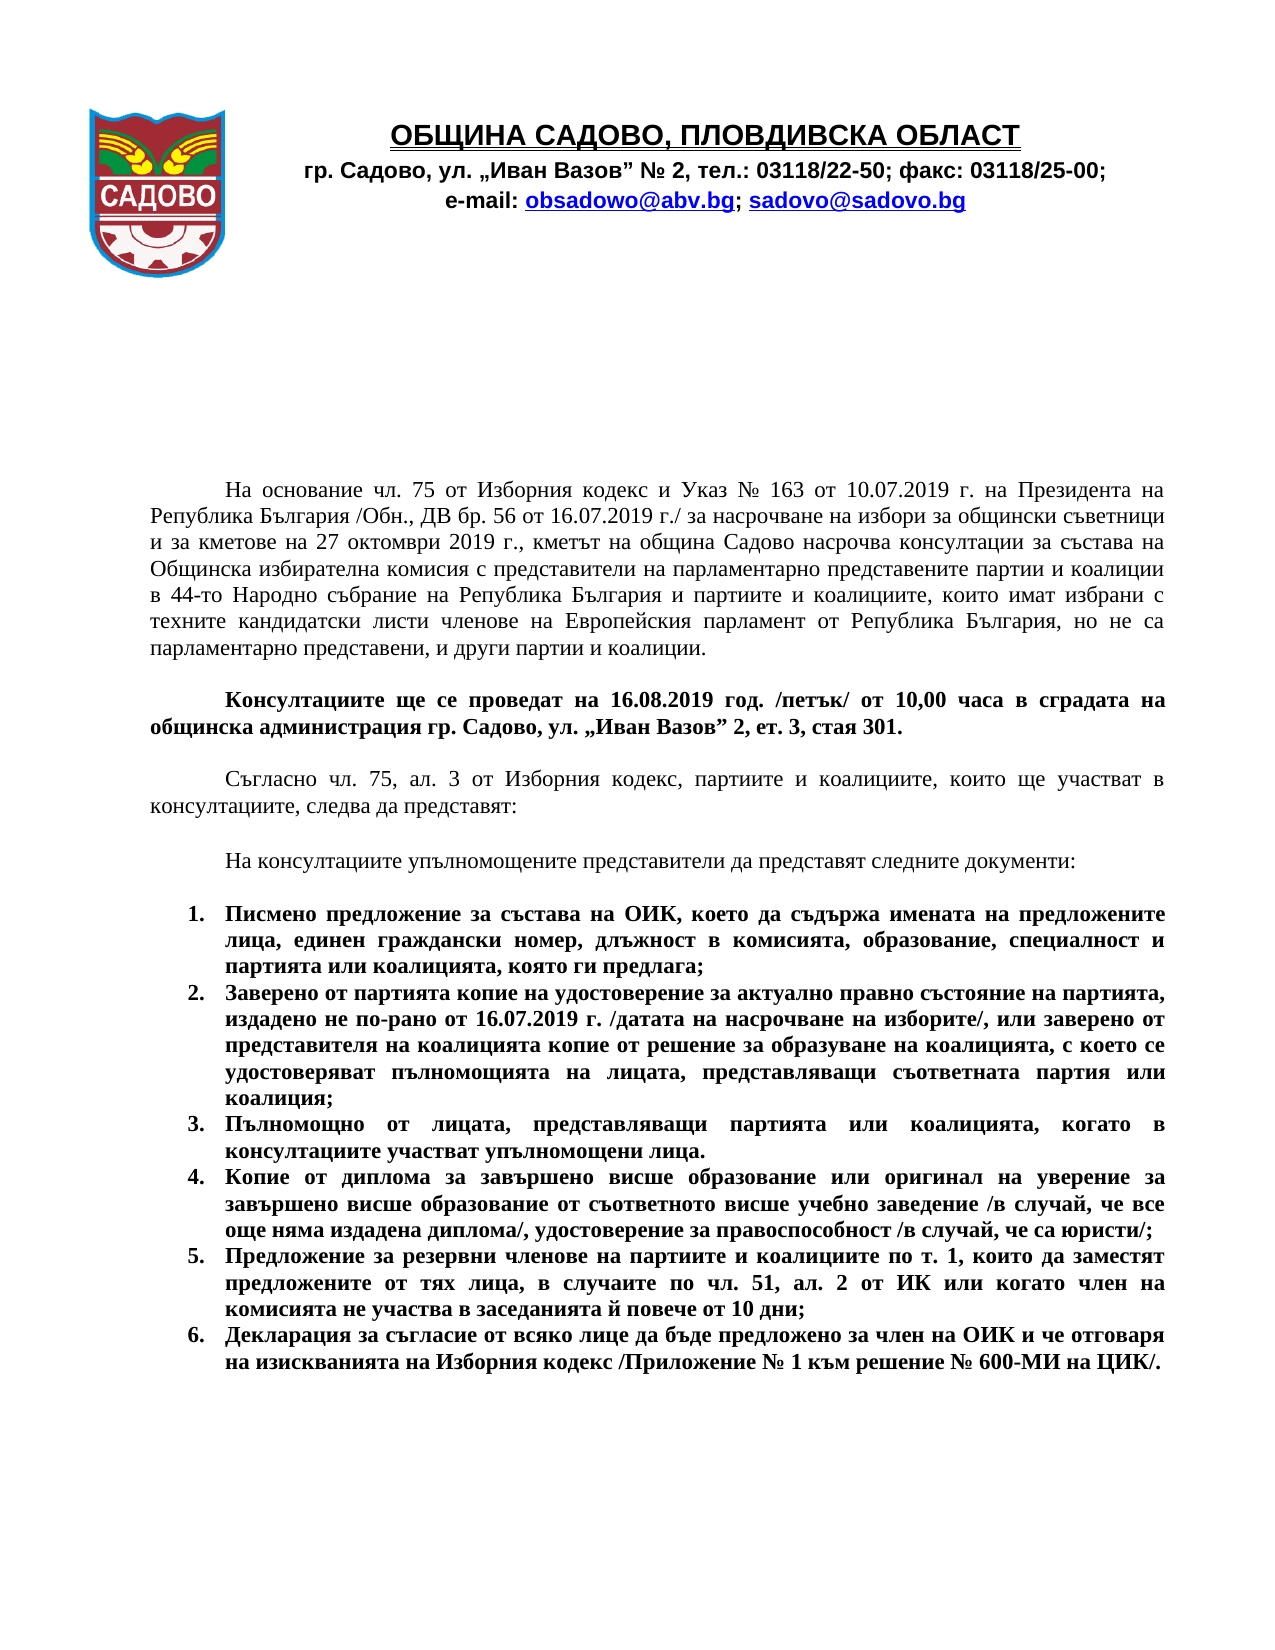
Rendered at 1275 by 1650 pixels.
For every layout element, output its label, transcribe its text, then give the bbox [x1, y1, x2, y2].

list Декларация за съгласие от всяко лице да бъде предложено за член на ОИК и че отговаря на изискванията на Изборния кодекс /Приложение № 1 към решение № 600-МИ на ЦИК/. [187, 1321, 1167, 1374]
text На основание чл. 75 от Изборния кодекс и Указ № 163 от 10.07.2019 г. на Президента на Република България /Обн., ДВ бр. 56 от 16.07.2019 г./ за насрочване на избори за общински съветници и за кметове на 27 октомври 2019 г., кметът на община Садово насрочва консултации за състава на Общинска избирателна комисия с представители на парламентарно представените партии и коалиции в 44-то Народно събрание на Република България и партиите и коалициите, които имат избрани с техните кандидатски листи членове на Европейския парламент от Република България, но не са парламентарно представени, и други партии и коалиции. [150, 476, 1167, 660]
list Копие от диплома за завършено висше образование или оригинал на уверение за завършено висше образование от съответното висше учебно заведение /в случай, че все още няма издадена диплома/, удостоверение за правоспособност /в случай, че са юристи/; [187, 1163, 1167, 1242]
text e-mail: obsadowo@abv.bg; sadovo@sadovo.bg [225, 187, 1167, 213]
picture [89, 232, 147, 278]
picture [170, 240, 225, 278]
text Съгласно чл. 75, ал. 3 от Изборния кодекс, партиите и коалициите, които ще участват в консултациите, следва да представят: [150, 766, 1167, 818]
text гр. Садово, ул. „Иван Вазов” № 2, тел.: 03118/22-50; факс: 03118/25-00; [225, 157, 1167, 183]
text Консултациите ще се проведат на 16.08.2019 год. /петък/ от 10,00 часа в сградата на общинска администрация гр. Садово, ул. „Иван Вазов” 2, ет. 3, стая 301. [150, 686, 1167, 739]
list Предложение за резервни членове на партиите и коалициите по т. 1, които да заместят предложените от тях лица, в случаите по чл. 51, ал. 2 от ИК или когато член на комисията не участва в заседанията й повече от 10 дни; [187, 1242, 1167, 1321]
list Пълномощно от лицата, представляващи партията или коалицията, когато в консултациите участват упълномощени лица. [187, 1111, 1167, 1163]
list Заверено от партията копие на удостоверение за актуално правно състояние на партията, издадено не по-рано от 16.07.2019 г. /датата на насрочване на изборите/, или заверено от представителя на коалицията копие от решение за образуване на коалицията, с което се удостоверяват пълномощията на лицата, представляващи съответната партия или коалиция; [187, 979, 1167, 1111]
text ОБЩИНА САДОВО, ПЛОВДИВСКА ОБЛАСТ [225, 118, 1167, 152]
list Писмено предложение за състава на ОИК, което да съдържа имената на предложените лица, единен граждански номер, длъжност в комисията, образование, специалност и партията или коалицията, която ги предлага; [187, 900, 1167, 979]
text На консултациите упълномощените представители да представят следните документи: [150, 847, 1167, 873]
picture [89, 107, 225, 119]
picture [95, 117, 221, 273]
